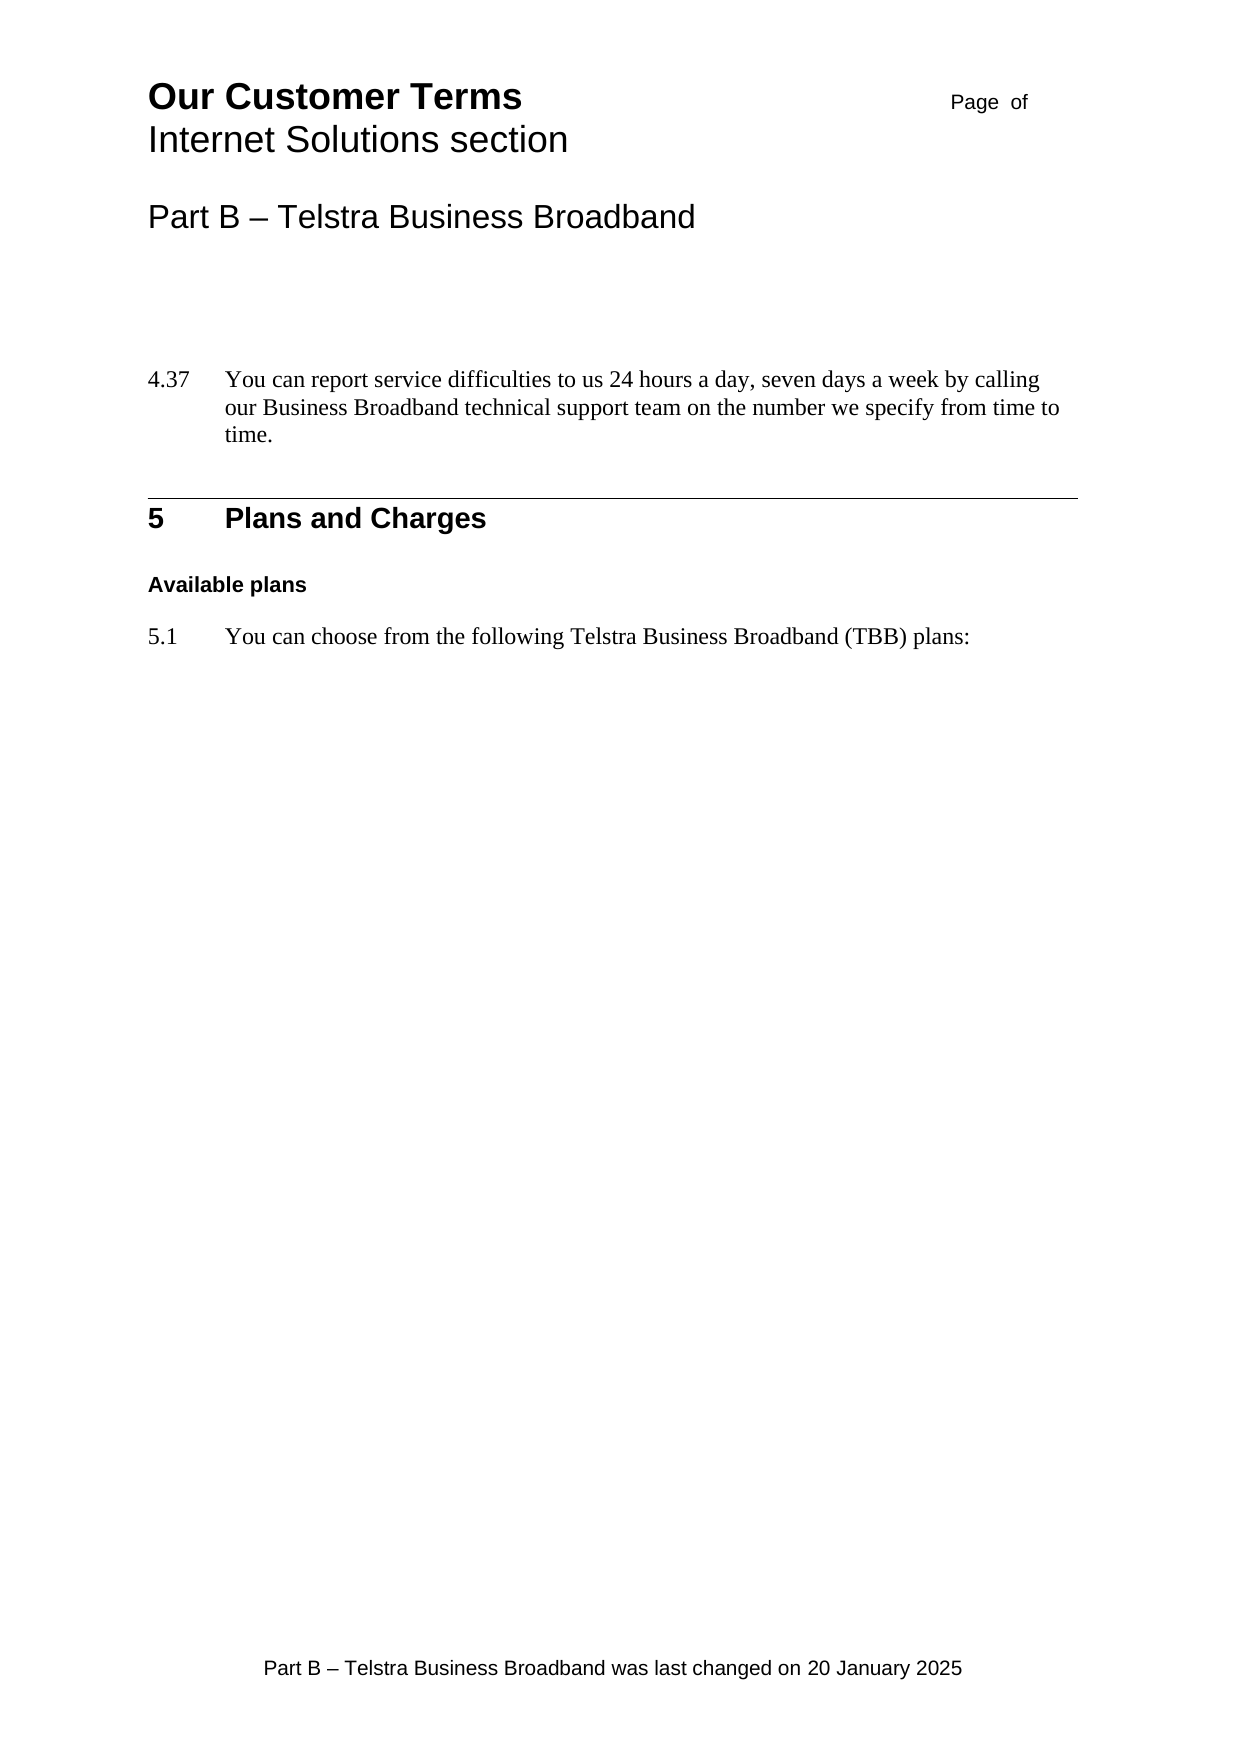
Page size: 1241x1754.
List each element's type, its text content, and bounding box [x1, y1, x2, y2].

subtitle Plans and Charges [148, 499, 1078, 535]
text Available plans [148, 560, 1078, 597]
subtitle You can choose from the following Telstra Business Broadband (TBB) plans: [148, 622, 1078, 650]
subtitle You can report service difficulties to us 24 hours a day, seven days a week by calling our Business Broadband technical support team on the number we specify from time to time. [148, 365, 1078, 448]
